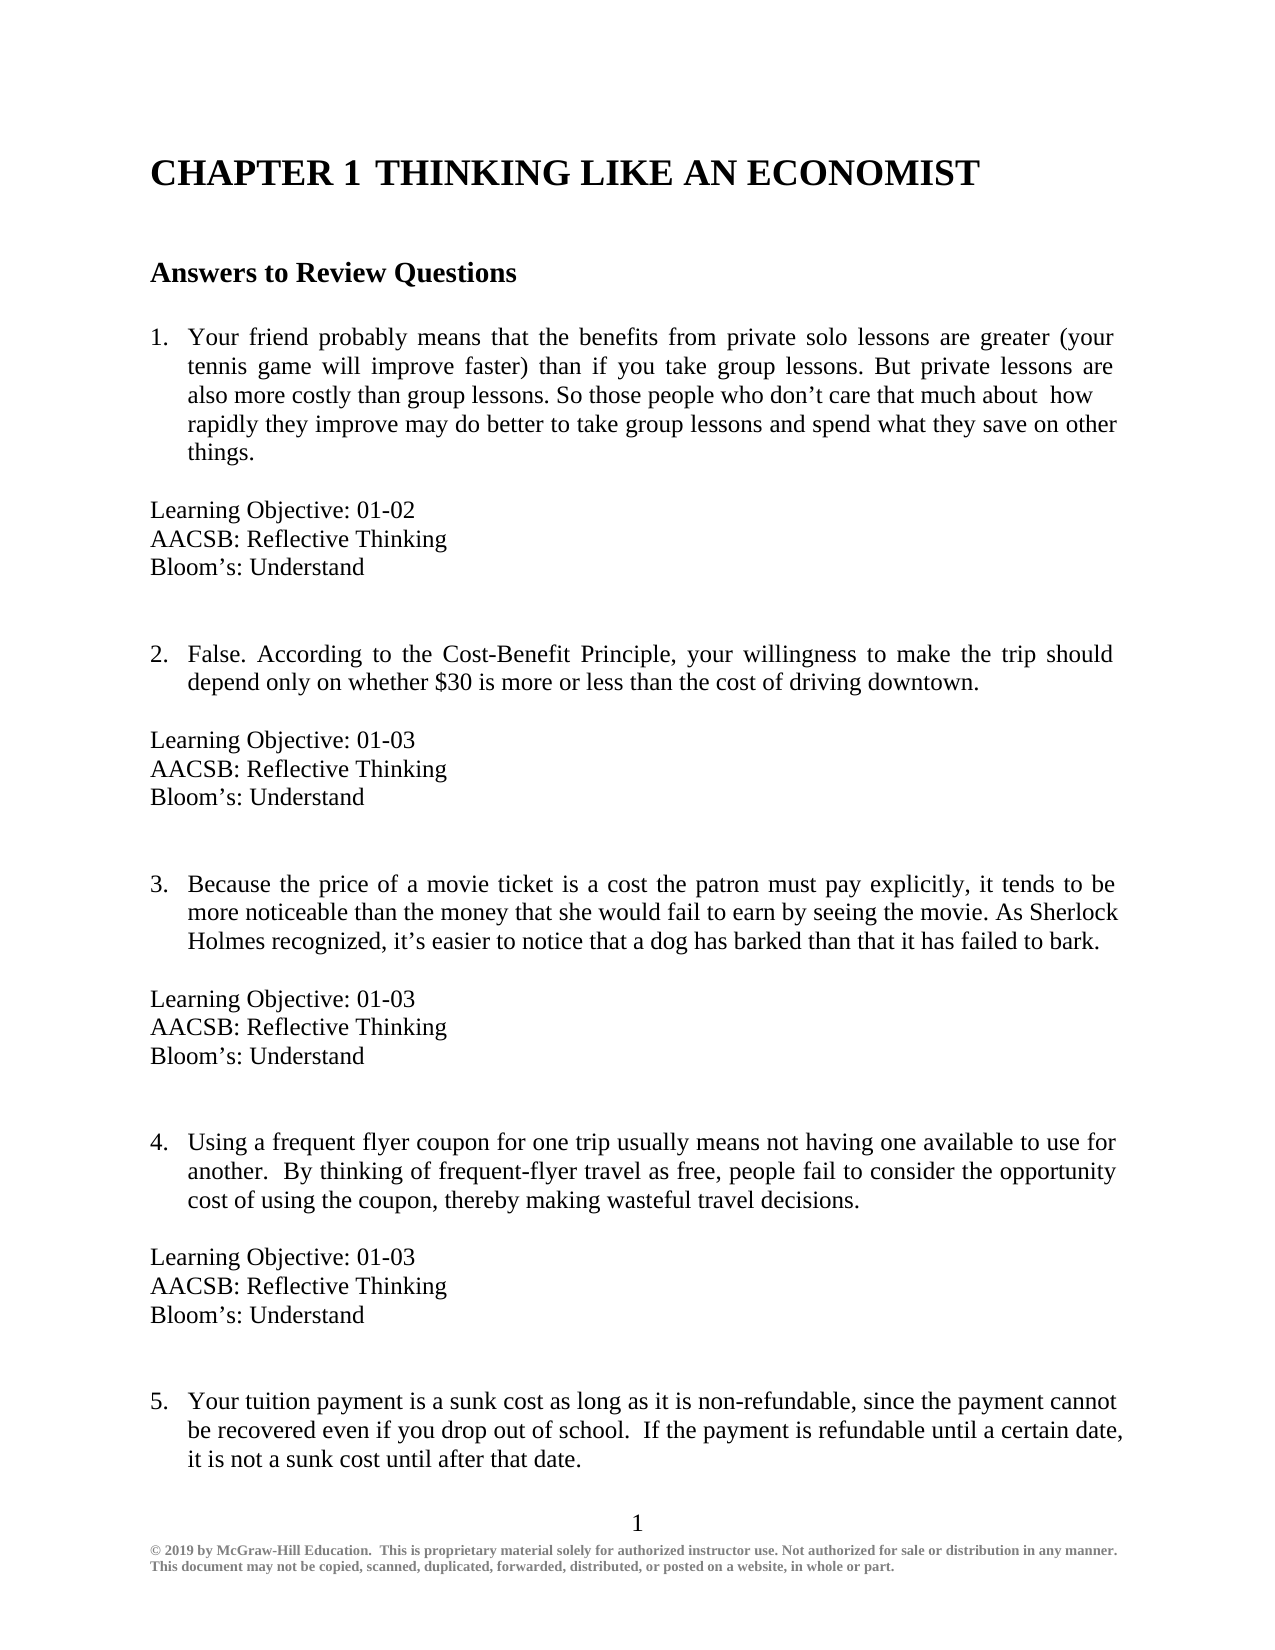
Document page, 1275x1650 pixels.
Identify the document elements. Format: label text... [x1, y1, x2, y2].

text 2. False. According to the Cost-Benefit Principle, your willingness to make the trip should depend only on whether $30 is more or less than the cost of driving downtown. [150, 639, 1125, 696]
text Bloom’s: Understand [150, 552, 1125, 581]
text 3. Because the price of a movie ticket is a cost the patron must pay explicitly, it tends to be more noticeable than the money that she would fail to earn by seeing the movie. As Sherlock Holmes recognized, it’s easier to notice that a dog has barked than that it has failed to bark. [150, 869, 1125, 955]
text AACSB: Reflective Thinking [150, 1271, 1125, 1300]
text Learning Objective: 01-02 [150, 495, 1125, 524]
text Learning Objective: 01-03 [150, 1242, 1125, 1271]
text AACSB: Reflective Thinking [150, 1012, 1125, 1041]
text Bloom’s: Understand [150, 1300, 1125, 1329]
text Learning Objective: 01-03 [150, 984, 1125, 1012]
text CHAPTER 1 THINKING LIKE AN ECONOMIST [150, 150, 1125, 193]
text 5. Your tuition payment is a sunk cost as long as it is non-refundable, since the payment cannot be recovered even if you drop out of school. If the payment is refundable until a certain date, it is not a sunk cost until after that date. [150, 1386, 1125, 1472]
text 4. Using a frequent flyer coupon for one trip usually means not having one available to use for another. By thinking of frequent-flyer travel as free, people fail to consider the opportunity cost of using the coupon, thereby making wasteful travel decisions. [150, 1127, 1125, 1214]
text Answers to Review Questions [150, 255, 1125, 289]
text Learning Objective: 01-03 [150, 725, 1125, 754]
text AACSB: Reflective Thinking [150, 754, 1125, 782]
text AACSB: Reflective Thinking [150, 524, 1125, 552]
text Bloom’s: Understand [150, 1041, 1125, 1070]
text Bloom’s: Understand [150, 782, 1125, 811]
text 1. Your friend probably means that the benefits from private solo lessons are greater (your tennis game will improve faster) than if you take group lessons. But private lessons are also more costly than group lessons. So those people who don’t care that much about how rapidly they improve may do better to take group lessons and spend what they save on other things. [150, 322, 1125, 466]
